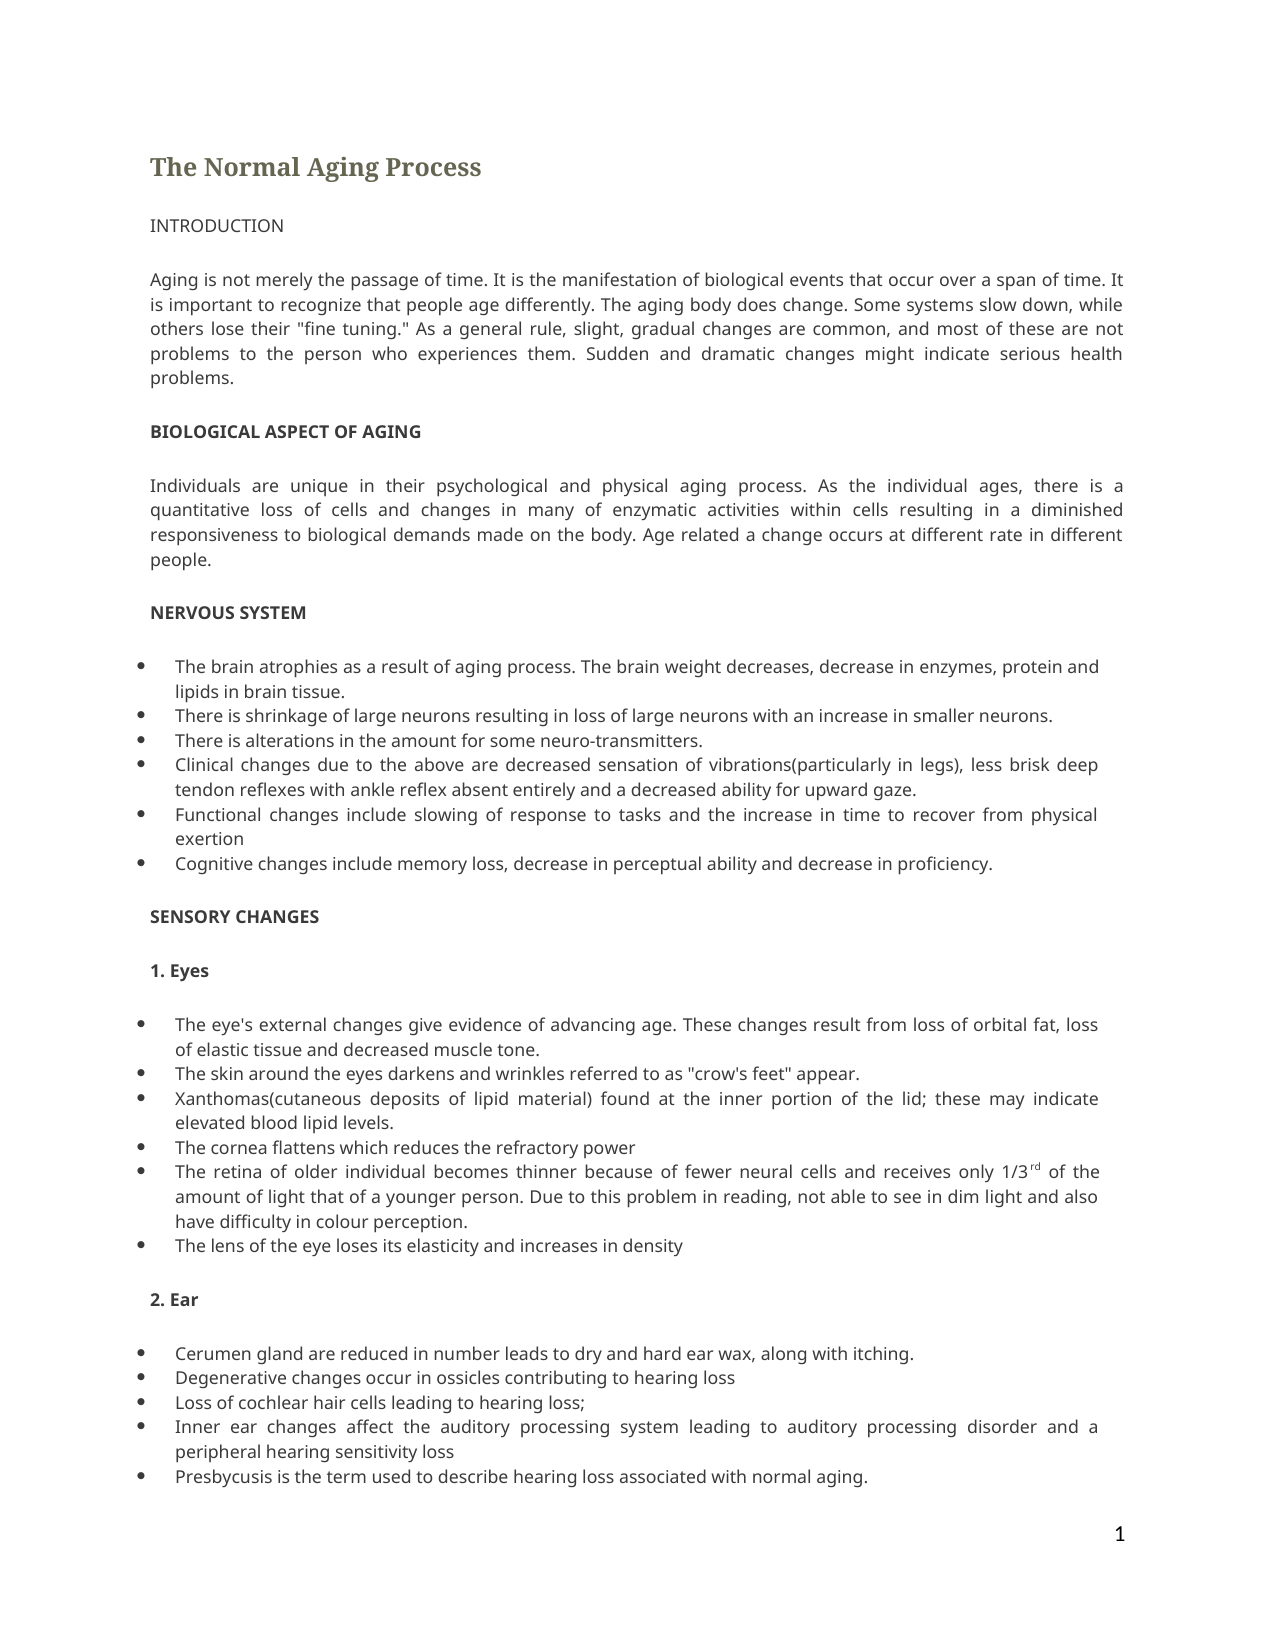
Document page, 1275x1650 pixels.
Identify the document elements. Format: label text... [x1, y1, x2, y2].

list There is shrinkage of large neurons resulting in loss of large neurons with an increase in smaller neurons. [137, 703, 1100, 728]
list The skin around the eyes darkens and wrinkles referred to as "crow's feet" appear. [137, 1061, 1100, 1086]
list There is alterations in the amount for some neuro-transmitters. [137, 728, 1100, 752]
list Degenerative changes occur in ossicles contributing to hearing loss [137, 1365, 1100, 1390]
text BIOLOGICAL ASPECT OF AGING [150, 419, 1125, 444]
list The brain atrophies as a result of aging process. The brain weight decreases, decrease in enzymes, protein and lipids in brain tissue. [137, 654, 1100, 703]
list Functional changes include slowing of response to tasks and the increase in time to recover from physical exertion [137, 802, 1100, 851]
list The eye's external changes give evidence of advancing age. These changes result from loss of orbital fat, loss of elastic tissue and decreased muscle tone. [137, 1012, 1100, 1061]
list Inner ear changes affect the auditory processing system leading to auditory processing disorder and a peripheral hearing sensitivity loss [137, 1414, 1100, 1464]
list The retina of older individual becomes thinner because of fewer neural cells and receives only 1/3rd of the amount of light that of a younger person. Due to this problem in reading, not able to see in dim light and also have difficulty in colour perception. [137, 1159, 1100, 1233]
text SENSORY CHANGES [150, 904, 1125, 929]
list The lens of the eye loses its elasticity and increases in density [137, 1233, 1100, 1258]
list The cornea flattens which reduces the refractory power [137, 1135, 1100, 1159]
text 1. Eyes [150, 958, 1125, 983]
text INTRODUCTION [150, 213, 1125, 238]
list Cognitive changes include memory loss, decrease in perceptual ability and decrease in proficiency. [137, 851, 1100, 875]
text Individuals are unique in their psychological and physical aging process. As the individual ages, there is a quantitative loss of cells and changes in many of enzymatic activities within cells resulting in a diminished responsiveness to biological demands made on the body. Age related a change occurs at different rate in different people. [150, 473, 1125, 571]
text NERVOUS SYSTEM [150, 600, 1125, 625]
list Xanthomas(cutaneous deposits of lipid material) found at the inner portion of the lid; these may indicate elevated blood lipid levels. [137, 1086, 1100, 1135]
text The Normal Aging Process [150, 150, 1125, 184]
text Aging is not merely the passage of time. It is the manifestation of biological events that occur over a span of time. It is important to recognize that people age differently. The aging body does change. Some systems slow down, while others lose their "fine tuning." As a general rule, slight, gradual changes are common, and most of these are not problems to the person who experiences them. Sudden and dramatic changes might indicate serious health problems. [150, 267, 1125, 390]
list Cerumen gland are reduced in number leads to dry and hard ear wax, along with itching. [137, 1341, 1100, 1365]
list Loss of cochlear hair cells leading to hearing loss; [137, 1390, 1100, 1414]
list Presbycusis is the term used to describe hearing loss associated with normal aging. [137, 1464, 1100, 1488]
list Clinical changes due to the above are decreased sensation of vibrations(particularly in legs), less brisk deep tendon reflexes with ankle reflex absent entirely and a decreased ability for upward gaze. [137, 752, 1100, 802]
text 2. Ear [150, 1287, 1125, 1312]
